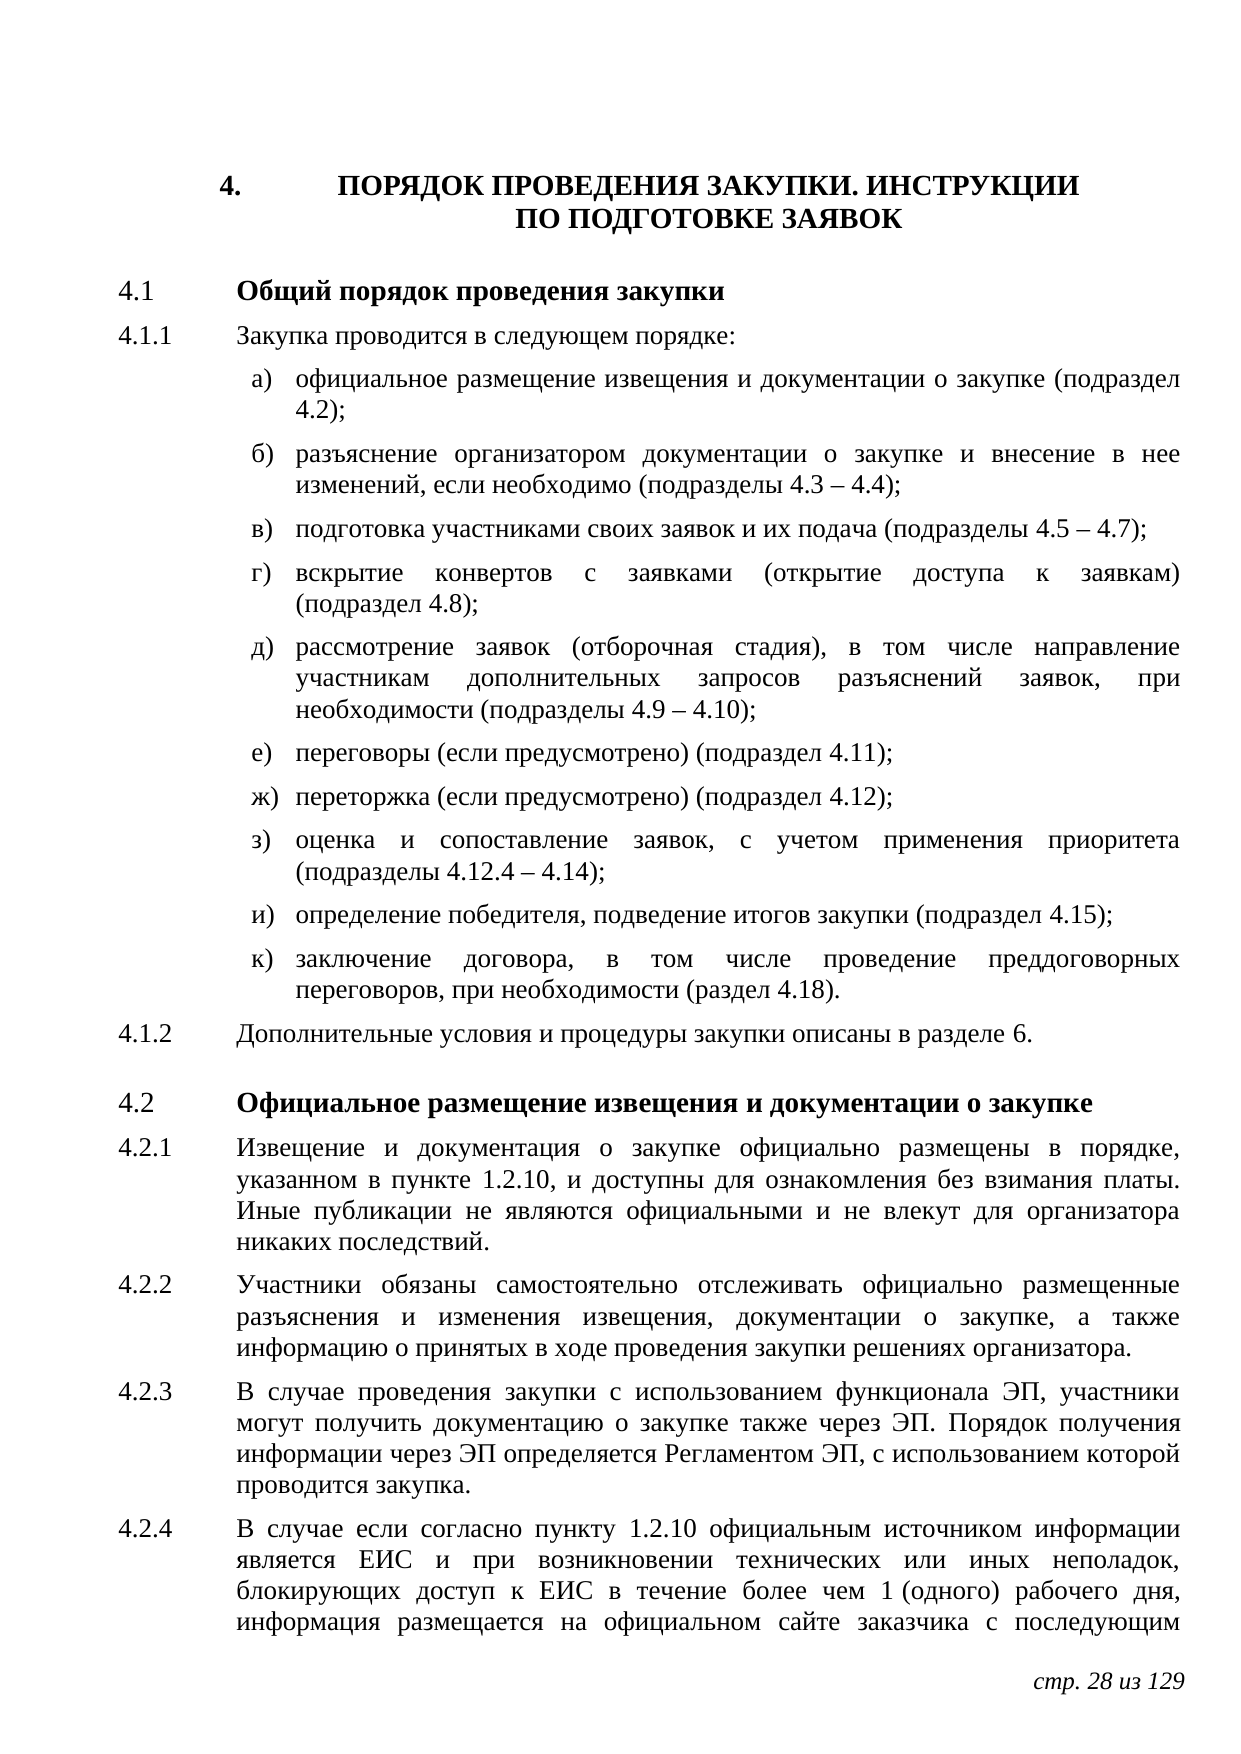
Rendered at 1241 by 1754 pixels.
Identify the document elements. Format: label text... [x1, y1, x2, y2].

list заключение договора, в том числе проведение преддоговорных переговоров, при необходимости (раздел 4.18). [251, 942, 1181, 1004]
subtitle Общий порядок проведения закупки [118, 273, 1181, 306]
text Дополнительные условия и процедуры закупки описаны в разделе 6. [118, 1017, 1181, 1048]
text Участники обязаны самостоятельно отслеживать официально размещенные разъяснения и изменения извещения, документации о закупке, а также информацию о принятых в ходе проведения закупки решениях организатора. [118, 1269, 1181, 1362]
list вскрытие конвертов с заявками (открытие доступа к заявкам) (подраздел 4.8); [251, 556, 1181, 618]
list переторжка (если предусмотрено) (подраздел 4.12); [251, 780, 1181, 811]
text Закупка проводится в следующем порядке: [118, 319, 1181, 350]
subtitle ПОРЯДОК ПРОВЕДЕНИЯ ЗАКУПКИ. ИНСТРУКЦИИ ПО ПОДГОТОВКЕ ЗАЯВОК [118, 168, 1181, 235]
list разъяснение организатором документации о закупке и внесение в нее изменений, если необходимо (подразделы 4.3 – 4.4); [251, 437, 1181, 499]
list рассмотрение заявок (отборочная стадия), в том числе направление участникам дополнительных запросов разъяснений заявок, при необходимости (подразделы 4.9 – 4.10); [251, 630, 1181, 724]
list подготовка участниками своих заявок и их подача (подразделы 4.5 – 4.7); [251, 512, 1181, 543]
list определение победителя, подведение итогов закупки (подраздел 4.15); [251, 898, 1181, 929]
list официальное размещение извещения и документации о закупке (подраздел 4.2); [251, 362, 1181, 425]
subtitle Официальное размещение извещения и документации о закупке [118, 1086, 1181, 1119]
text Извещение и документация о закупке официально размещены в порядке, указанном в пункте 1.2.10, и доступны для ознакомления без взимания платы. Иные публикации не являются официальными и не влекут для организатора никаких последствий. [118, 1132, 1181, 1256]
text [118, 1512, 1181, 1636]
text В случае проведения закупки с использованием функционала ЭП, участники могут получить документацию о закупке также через ЭП. Порядок получения информации через ЭП определяется Регламентом ЭП, с использованием которой проводится закупка. [118, 1374, 1181, 1499]
list оценка и сопоставление заявок, с учетом применения приоритета (подразделы 4.12.4 – 4.14); [251, 824, 1181, 886]
list переговоры (если предусмотрено) (подраздел 4.11); [251, 736, 1181, 767]
